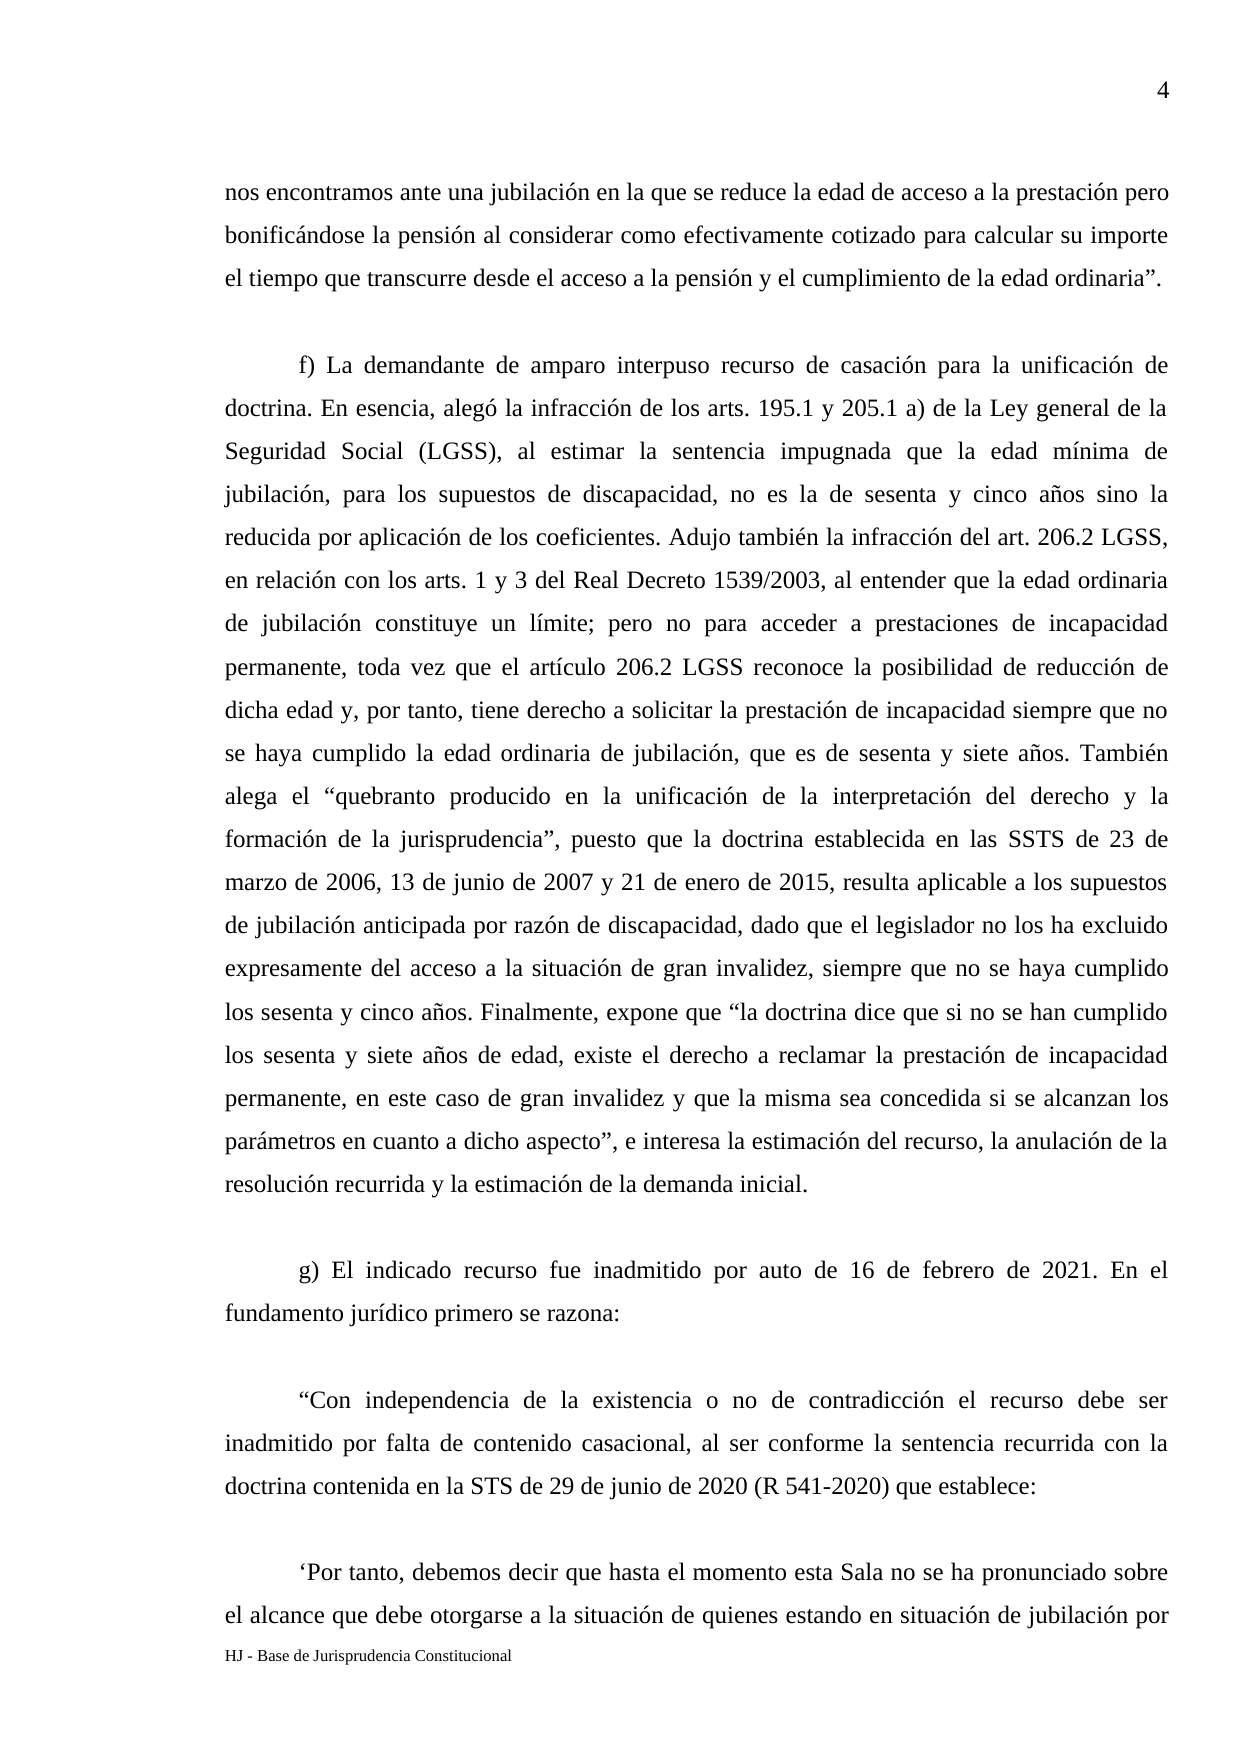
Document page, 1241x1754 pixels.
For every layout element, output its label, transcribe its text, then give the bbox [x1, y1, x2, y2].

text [224, 177, 1169, 292]
text “Con independencia de la existencia o no de contradicción el recurso debe ser inadmitido por falta de contenido casacional, al ser conforme la sentencia recurrida con la doctrina contenida en la STS de 29 de junio de 2020 (R 541-2020) que establece: [224, 1385, 1169, 1500]
text g) El indicado recurso fue inadmitido por auto de 16 de febrero de 2021. En el fundamento jurídico primero se razona: [224, 1255, 1169, 1327]
text f) La demandante de amparo interpuso recurso de casación para la unificación de doctrina. En esencia, alegó la infracción de los arts. 195.1 y 205.1 a) de la Ley general de la Seguridad Social (LGSS), al estimar la sentencia impugnada que la edad mínima de jubilación, para los supuestos de discapacidad, no es la de sesenta y cinco años sino la reducida por aplicación de los coeficientes. Adujo también la infracción del art. 206.2 LGSS, en relación con los arts. 1 y 3 del Real Decreto 1539/2003, al entender que la edad ordinaria de jubilación constituye un límite; pero no para acceder a prestaciones de incapacidad permanente, toda vez que el artículo 206.2 LGSS reconoce la posibilidad de reducción de dicha edad y, por tanto, tiene derecho a solicitar la prestación de incapacidad siempre que no se haya cumplido la edad ordinaria de jubilación, que es de sesenta y siete años. También alega el “quebranto producido en la unificación de la interpretación del derecho y la formación de la jurisprudencia”, puesto que la doctrina establecida en las SSTS de 23 de marzo de 2006, 13 de junio de 2007 y 21 de enero de 2015, resulta aplicable a los supuestos de jubilación anticipada por razón de discapacidad, dado que el legislador no los ha excluido expresamente del acceso a la situación de gran invalidez, siempre que no se haya cumplido los sesenta y cinco años. Finalmente, expone que “la doctrina dice que si no se han cumplido los sesenta y siete años de edad, existe el derecho a reclamar la prestación de incapacidad permanente, en este caso de gran invalidez y que la misma sea concedida si se alcanzan los parámetros en cuanto a dicho aspecto”, e interesa la estimación del recurso, la anulación de la resolución recurrida y la estimación de la demanda inicial. [224, 350, 1169, 1198]
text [224, 1557, 1169, 1629]
